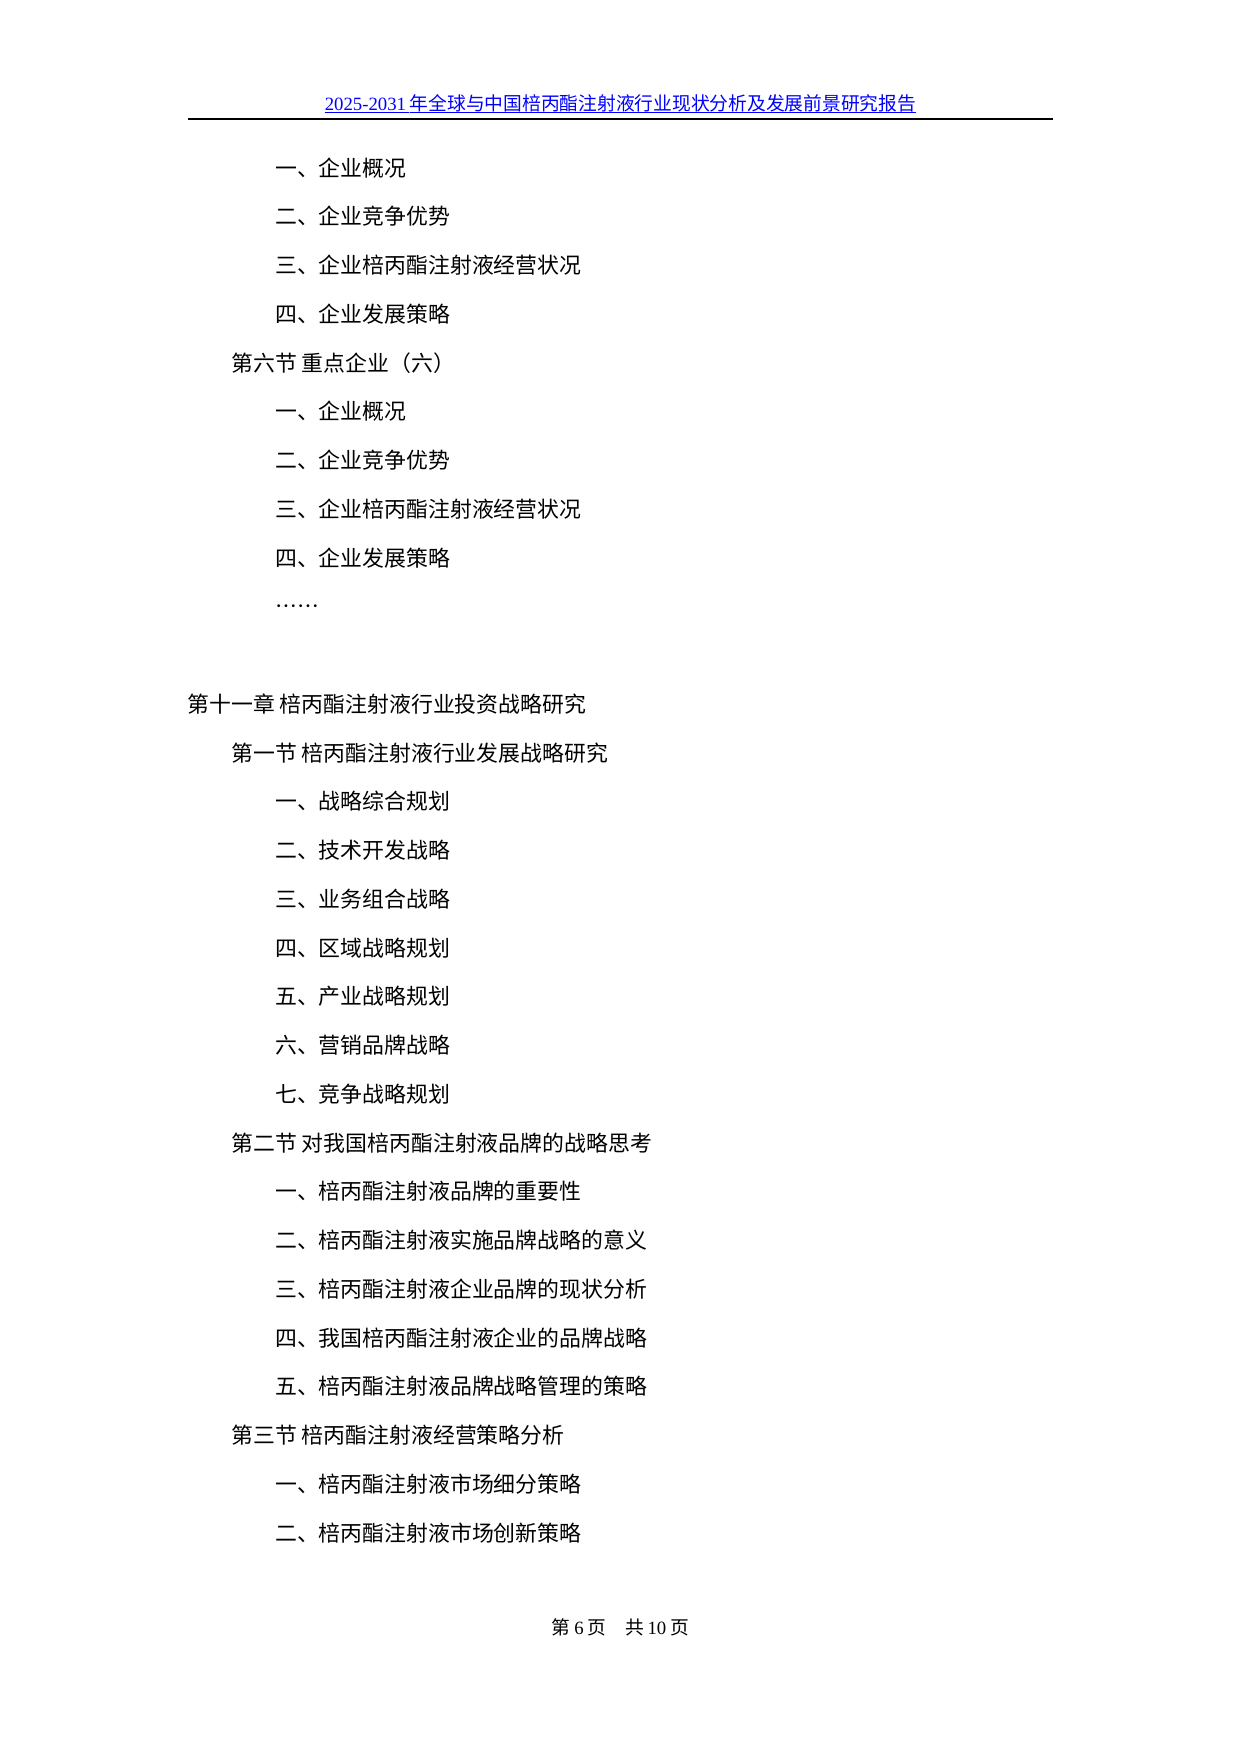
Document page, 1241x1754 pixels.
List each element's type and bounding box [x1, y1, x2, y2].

text [187, 150, 1053, 1548]
